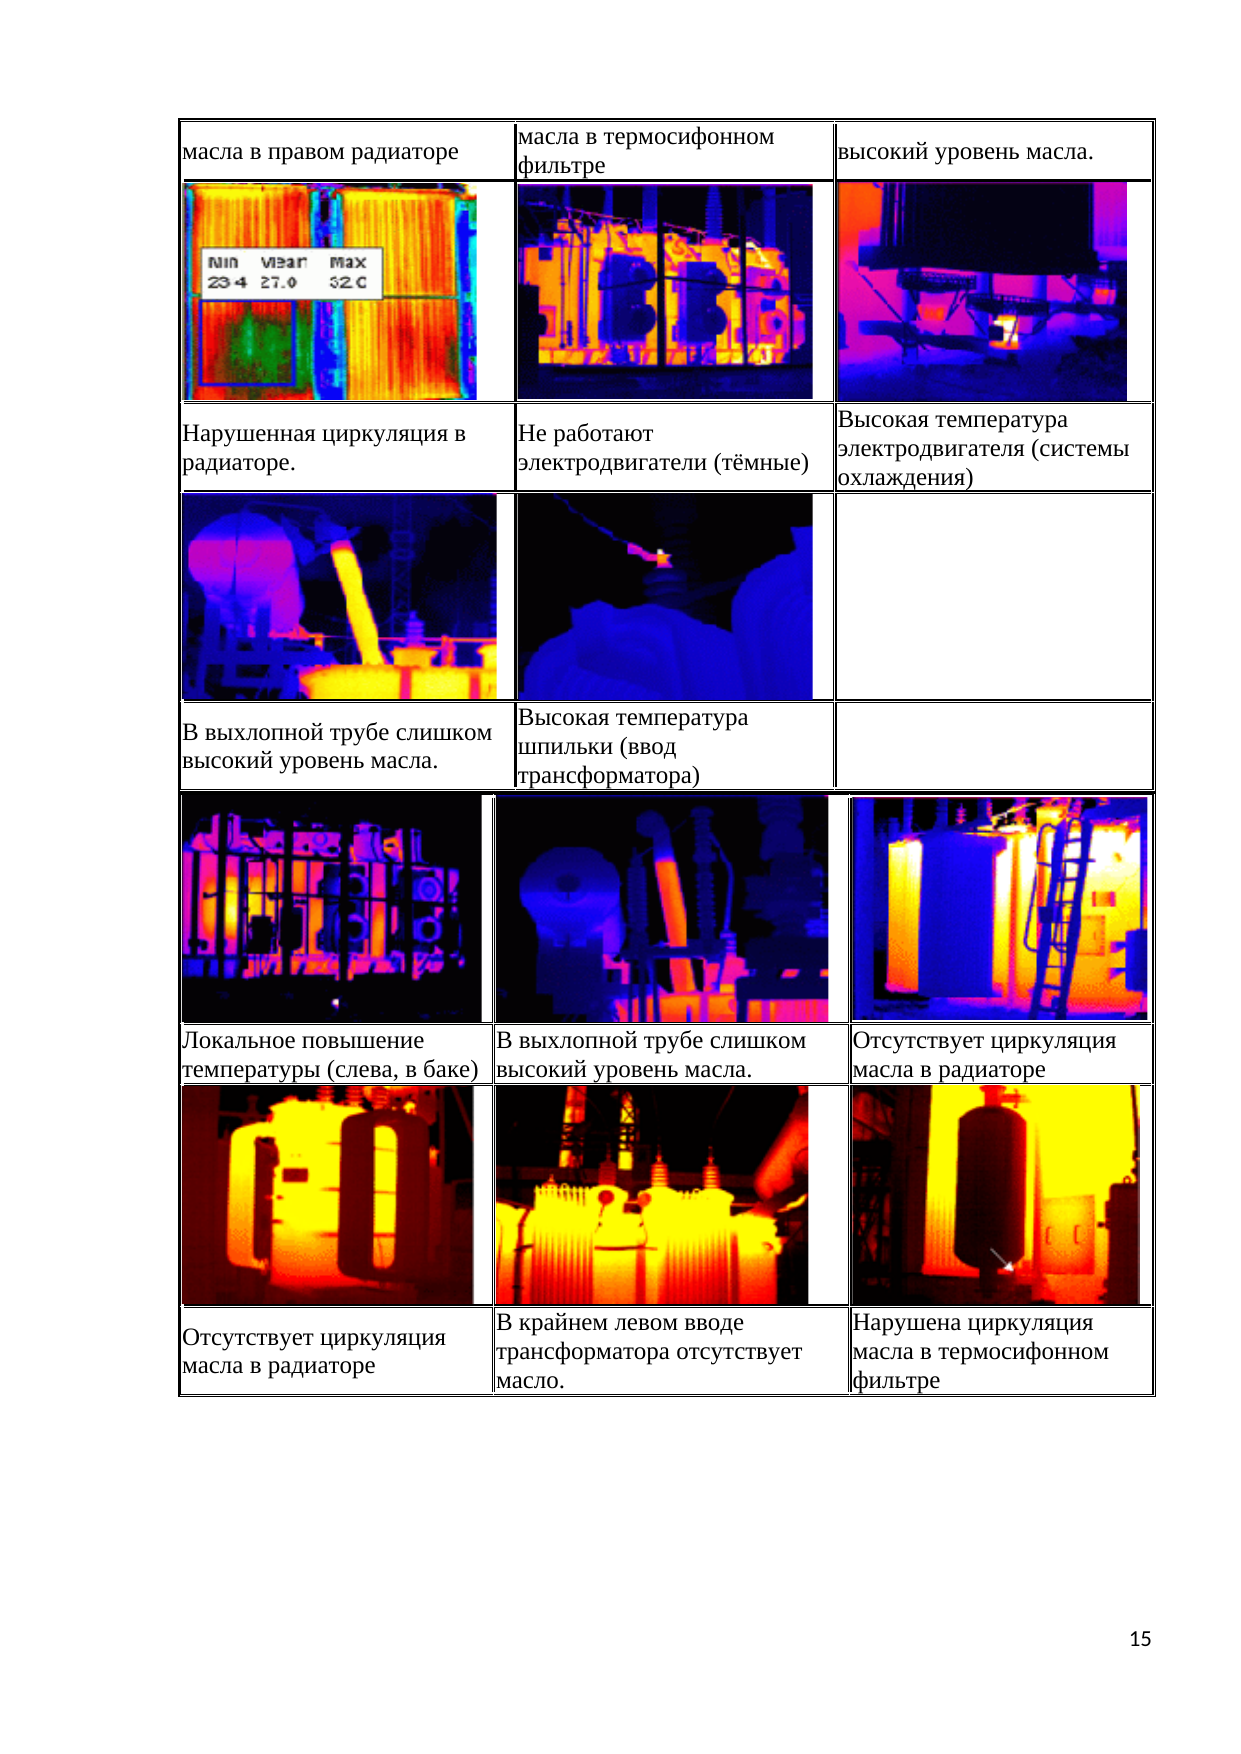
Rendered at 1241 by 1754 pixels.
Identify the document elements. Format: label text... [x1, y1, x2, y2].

table_cell В выхлопной трубе слишком высокий уровень масла. [181, 699, 515, 789]
picture [181, 1086, 475, 1304]
table_cell [809, 1086, 848, 1304]
table_cell [497, 494, 514, 699]
table_header [850, 795, 1152, 1022]
table_cell [813, 494, 833, 699]
picture [495, 1086, 809, 1304]
picture [517, 493, 813, 700]
picture [181, 493, 497, 699]
picture [181, 183, 477, 400]
table_cell Не работают электродвигатели (тёмные) [517, 404, 833, 490]
picture [852, 797, 1148, 1020]
picture [852, 1085, 1140, 1304]
table_cell Высокая температура электродвигателя (системы охлаждения) [835, 401, 1154, 490]
table_cell [1127, 179, 1152, 401]
table_cell [517, 182, 833, 401]
table_cell [475, 1086, 492, 1304]
table_cell [181, 179, 514, 401]
table_cell Локальное повышение температуры (слева, в баке) [180, 1022, 493, 1082]
picture [517, 184, 813, 399]
picture [181, 795, 482, 1022]
table_cell [852, 1083, 1153, 1304]
table_cell [835, 699, 1153, 789]
table_cell Отсутствует циркуляция масла в радиаторе [850, 1022, 1154, 1082]
table_cell В крайнем левом вводе трансформатора отсутствует масло. [494, 1304, 850, 1393]
table_header [482, 795, 493, 1022]
table_cell Отсутствует циркуляция масла в радиаторе [181, 1304, 493, 1393]
table_cell В выхлопной трубе слишком высокий уровень масла. [495, 1025, 848, 1082]
table_cell Высокая температура шпильки (ввод трансформатора) [515, 699, 835, 789]
picture [837, 182, 1127, 401]
table_cell [837, 490, 1153, 699]
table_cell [835, 122, 1152, 179]
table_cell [515, 120, 835, 179]
table_cell Нарушена циркуляция масла в термосифонном фильтре [850, 1304, 1153, 1393]
table_cell Нарушенная циркуляция в радиаторе. [180, 401, 515, 490]
table_header [829, 794, 850, 1022]
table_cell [181, 122, 515, 179]
picture [495, 795, 829, 1022]
